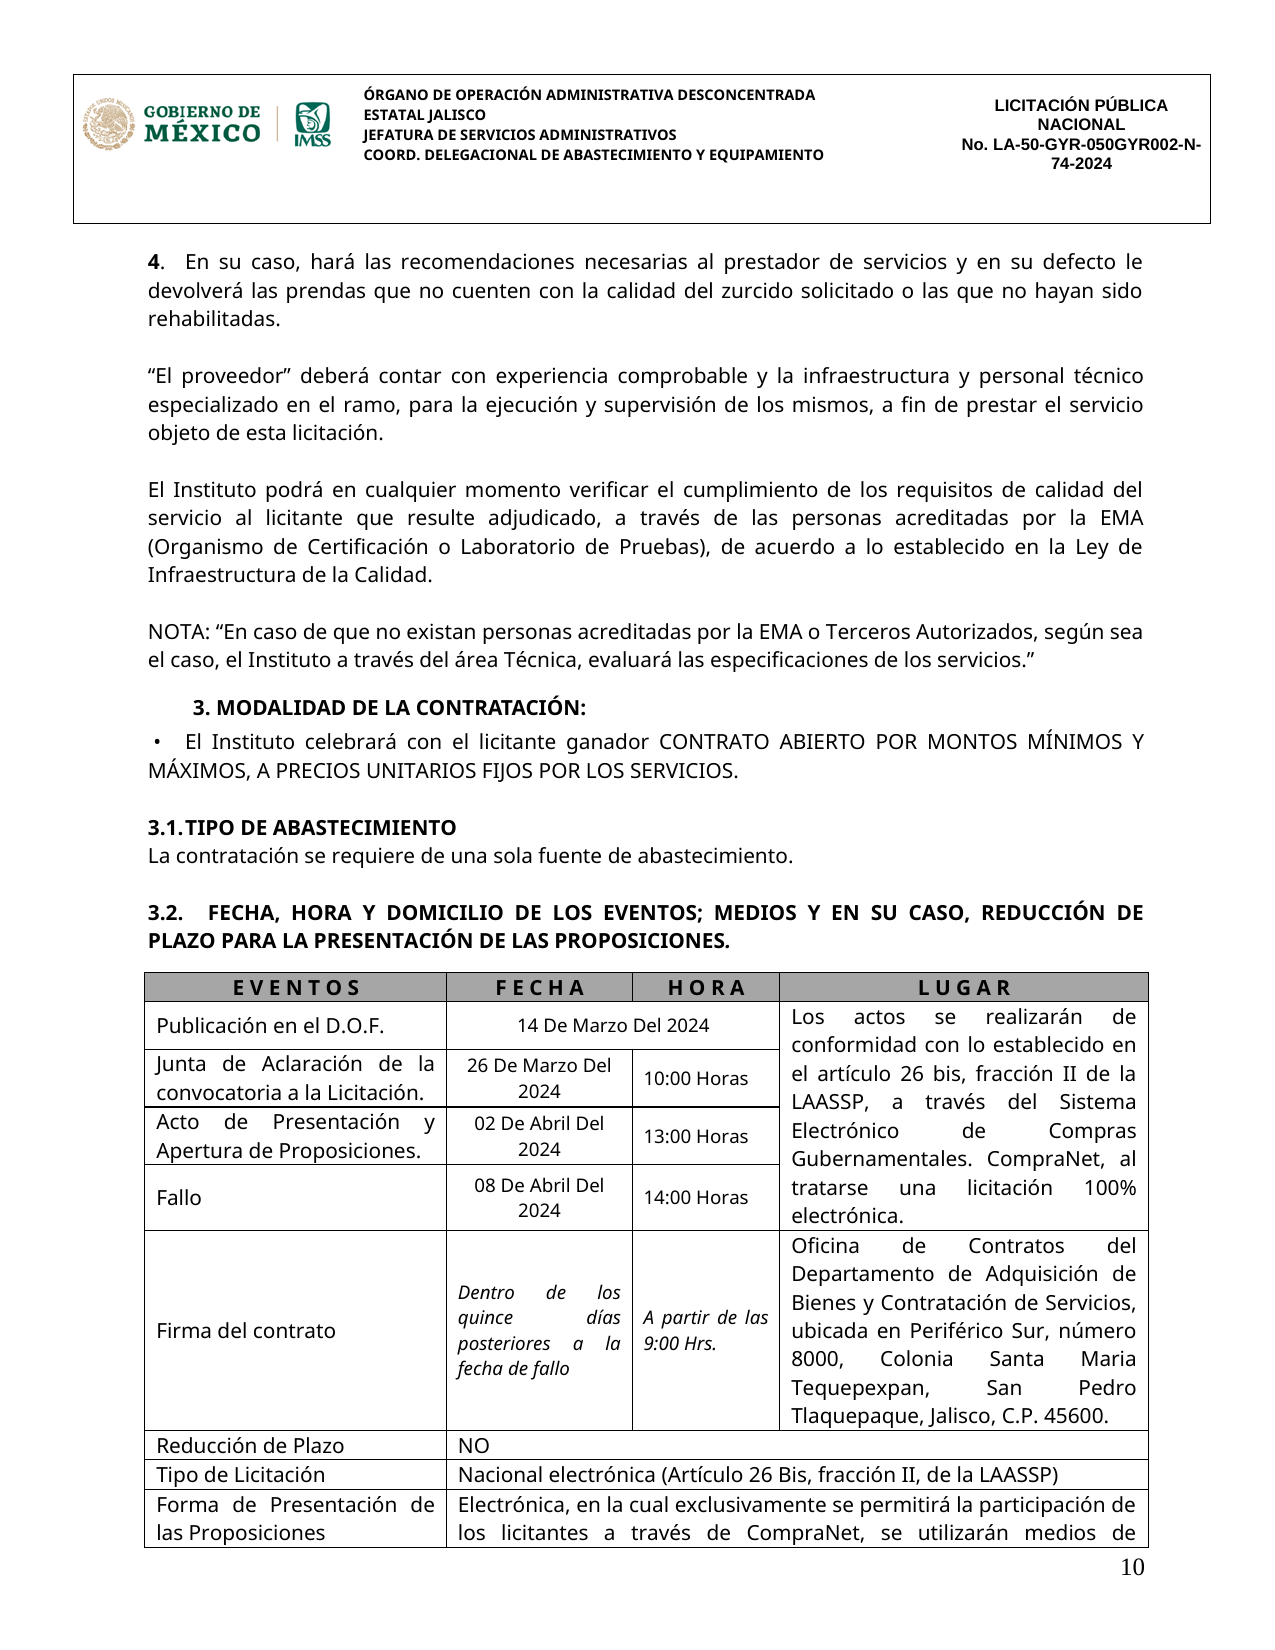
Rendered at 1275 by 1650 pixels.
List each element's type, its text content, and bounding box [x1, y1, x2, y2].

subtitle 3.2. FECHA, HORA Y DOMICILIO DE LOS EVENTOS; MEDIOS Y EN SU CASO, REDUCCIÓN DE PLAZO PARA LA PRESENTACIÓN DE LAS PROPOSICIONES. [147, 898, 1145, 955]
table_cell 08 De Abril Del 2024 [447, 1165, 632, 1230]
table_cell Tipo de Licitación [145, 1460, 446, 1489]
text 4. En su caso, hará las recomendaciones necesarias al prestador de servicios y en su defecto le devolverá las prendas que no cuenten con la calidad del zurcido solicitado o las que no hayan sido rehabilitadas. [148, 247, 1145, 333]
picture [75, 89, 337, 154]
table_cell Forma de Presentación de las Proposiciones [145, 1490, 446, 1547]
table_cell 14:00 Horas [633, 1165, 779, 1230]
table_cell Nacional electrónica (Artículo 26 Bis, fracción II, de la LAASSP) [447, 1460, 1148, 1489]
table_cell Fallo [145, 1165, 446, 1230]
table_cell Junta de Aclaración de la convocatoria a la Licitación. [145, 1050, 446, 1106]
table_header H O R A [633, 973, 779, 1001]
table_cell Publicación en el D.O.F. [145, 1002, 446, 1048]
text “El proveedor” deberá contar con experiencia comprobable y la infraestructura y personal técnico especializado en el ramo, para la ejecución y supervisión de los mismos, a fin de prestar el servicio objeto de esta licitación. [148, 361, 1145, 447]
table_cell 14 De Marzo Del 2024 [447, 1002, 779, 1048]
table_header E V E N T O S [145, 973, 446, 1001]
table_cell Reducción de Plazo [145, 1431, 446, 1459]
table_cell Los actos se realizarán de conformidad con lo establecido en el artículo 26 bis, fracción II de la LAASSP, a través del Sistema Electrónico de Compras Gubernamentales. CompraNet, al tratarse una licitación 100% electrónica. [780, 1002, 1148, 1230]
table_cell Firma del contrato [145, 1231, 446, 1430]
table_cell Acto de Presentación y Apertura de Proposiciones. [145, 1108, 446, 1164]
table_cell NO [447, 1431, 1148, 1459]
text La contratación se requiere de una sola fuente de abastecimiento. [148, 841, 1145, 869]
table_cell 13:00 Horas [633, 1108, 779, 1164]
table_header F E C H A [447, 973, 632, 1001]
text • El Instituto celebrará con el licitante ganador CONTRATO ABIERTO POR MONTOS MÍNIMOS Y MÁXIMOS, A PRECIOS UNITARIOS FIJOS POR LOS SERVICIOS. [148, 727, 1145, 784]
table_cell 10:00 Horas [633, 1050, 779, 1106]
subtitle 3. MODALIDAD DE LA CONTRATACIÓN: [148, 693, 1145, 722]
table_cell A partir de las 9:00 Hrs. [633, 1231, 779, 1430]
table_cell 26 De Marzo Del 2024 [447, 1050, 632, 1106]
table_header L U G A R [780, 973, 1148, 1001]
text 3.1. TIPO DE ABASTECIMIENTO [148, 813, 1145, 841]
table_cell Oficina de Contratos del Departamento de Adquisición de Bienes y Contratación de Servicios, ubicada en Periférico Sur, número 8000, Colonia Santa Maria Tequepexpan, San Pedro Tlaquepaque, Jalisco, C.P. 45600. [780, 1231, 1148, 1430]
table_cell 02 De Abril Del 2024 [447, 1108, 632, 1164]
text El Instituto podrá en cualquier momento verificar el cumplimiento de los requisitos de calidad del servicio al licitante que resulte adjudicado, a través de las personas acreditadas por la EMA (Organismo de Certificación o Laboratorio de Pruebas), de acuerdo a lo establecido en la Ley de Infraestructura de la Calidad. [148, 475, 1145, 589]
text NOTA: “En caso de que no existan personas acreditadas por la EMA o Terceros Autorizados, según sea el caso, el Instituto a través del área Técnica, evaluará las especificaciones de los servicios.” [148, 617, 1145, 674]
table_cell Dentro de los quince días posteriores a la fecha de fallo [447, 1231, 632, 1430]
